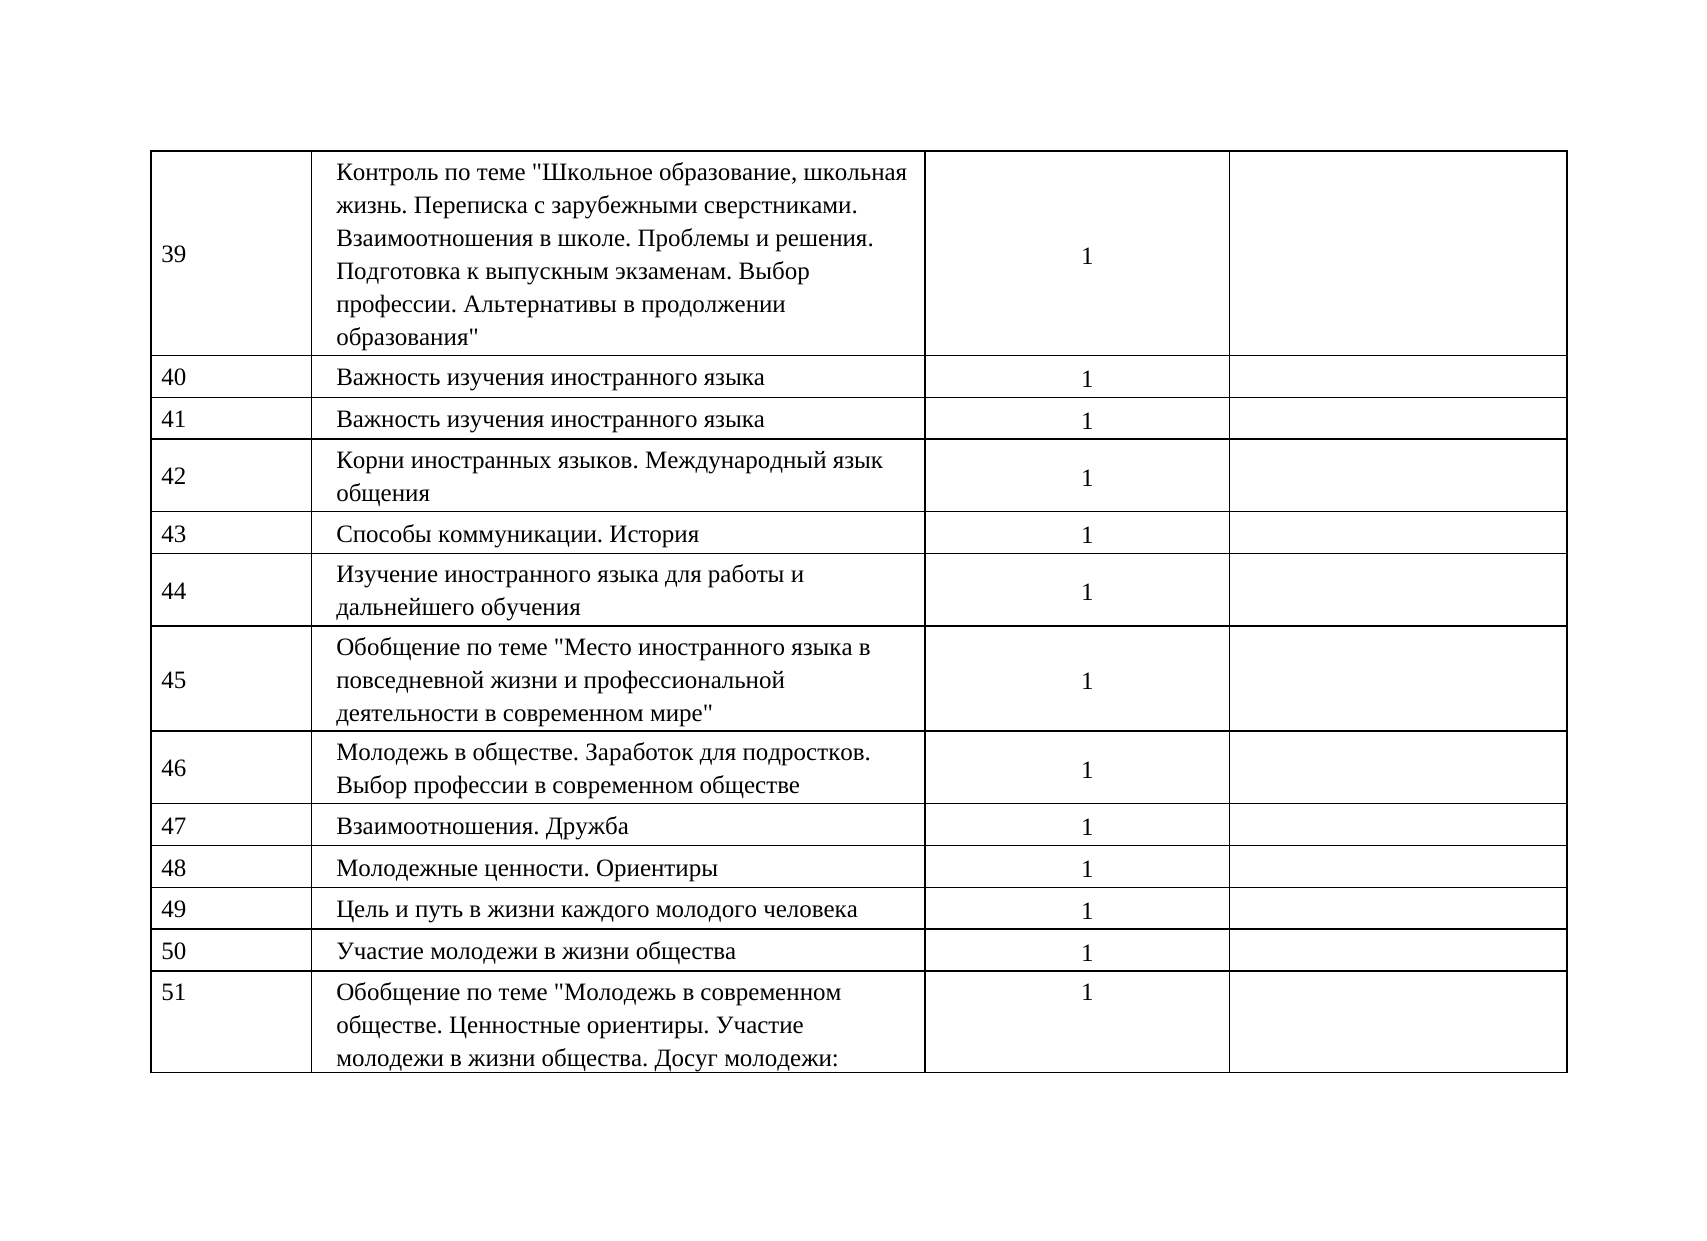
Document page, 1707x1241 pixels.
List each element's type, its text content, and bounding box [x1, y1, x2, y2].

table_cell 1 [926, 888, 1229, 928]
table_cell 39 [152, 152, 311, 354]
table_cell Изучение иностранного языка для работы и дальнейшего обучения [312, 554, 924, 625]
table_cell Корни иностранных языков. Международный язык общения [312, 440, 924, 511]
table_cell [1230, 846, 1566, 886]
table_cell [1230, 512, 1566, 552]
table_cell 1 [926, 440, 1229, 511]
table_cell 1 [926, 398, 1229, 438]
table_cell [1230, 627, 1566, 730]
table_cell 51 [152, 972, 311, 1072]
table_cell 1 [926, 554, 1229, 625]
table_cell 1 [926, 512, 1229, 552]
table_cell Важность изучения иностранного языка [312, 356, 924, 396]
table_cell Контроль по теме "Школьное образование, школьная жизнь. Переписка с зарубежными сверстниками. Взаимоотношения в школе. Проблемы и решения. Подготовка к выпускным экзаменам. Выбор профессии. Альтернативы в продолжении образования" [312, 152, 924, 354]
table_cell 1 [926, 804, 1229, 844]
table_cell Молодежь в обществе. Заработок для подростков. Выбор профессии в современном обществе [312, 732, 924, 803]
table_cell Обобщение по теме "Место иностранного языка в повседневной жизни и профессиональной деятельности в современном мире" [312, 627, 924, 730]
table_cell [1230, 356, 1566, 396]
table_cell Способы коммуникации. История [312, 512, 924, 552]
table_cell 48 [152, 846, 311, 886]
table_cell 49 [152, 888, 311, 928]
table_cell [1230, 930, 1566, 970]
table_cell 40 [152, 356, 311, 396]
table_cell 43 [152, 512, 311, 552]
table_cell 42 [152, 440, 311, 511]
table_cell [312, 972, 924, 1072]
table_cell 1 [926, 152, 1229, 354]
table_cell Участие молодежи в жизни общества [312, 930, 924, 970]
table_cell 1 [926, 356, 1229, 396]
table_cell 47 [152, 804, 311, 844]
table_cell 1 [926, 846, 1229, 886]
table_cell [1230, 440, 1566, 511]
table_cell [1230, 152, 1566, 354]
table_cell 45 [152, 627, 311, 730]
table_cell [1230, 398, 1566, 438]
table_cell Цель и путь в жизни каждого молодого человека [312, 888, 924, 928]
table_cell 1 [926, 627, 1229, 730]
table_cell 50 [152, 930, 311, 970]
table_cell 41 [152, 398, 311, 438]
table_cell 46 [152, 732, 311, 803]
table_cell [1230, 732, 1566, 803]
table_cell 44 [152, 554, 311, 625]
table_cell Взаимоотношения. Дружба [312, 804, 924, 844]
table_cell 1 [926, 732, 1229, 803]
table_cell [1230, 804, 1566, 844]
table_cell Молодежные ценности. Ориентиры [312, 846, 924, 886]
table_cell [1230, 972, 1566, 1072]
table_cell [1230, 554, 1566, 625]
table_cell Важность изучения иностранного языка [312, 398, 924, 438]
table_cell [1230, 888, 1566, 928]
table_cell 1 [926, 972, 1229, 1072]
table_cell 1 [926, 930, 1229, 970]
